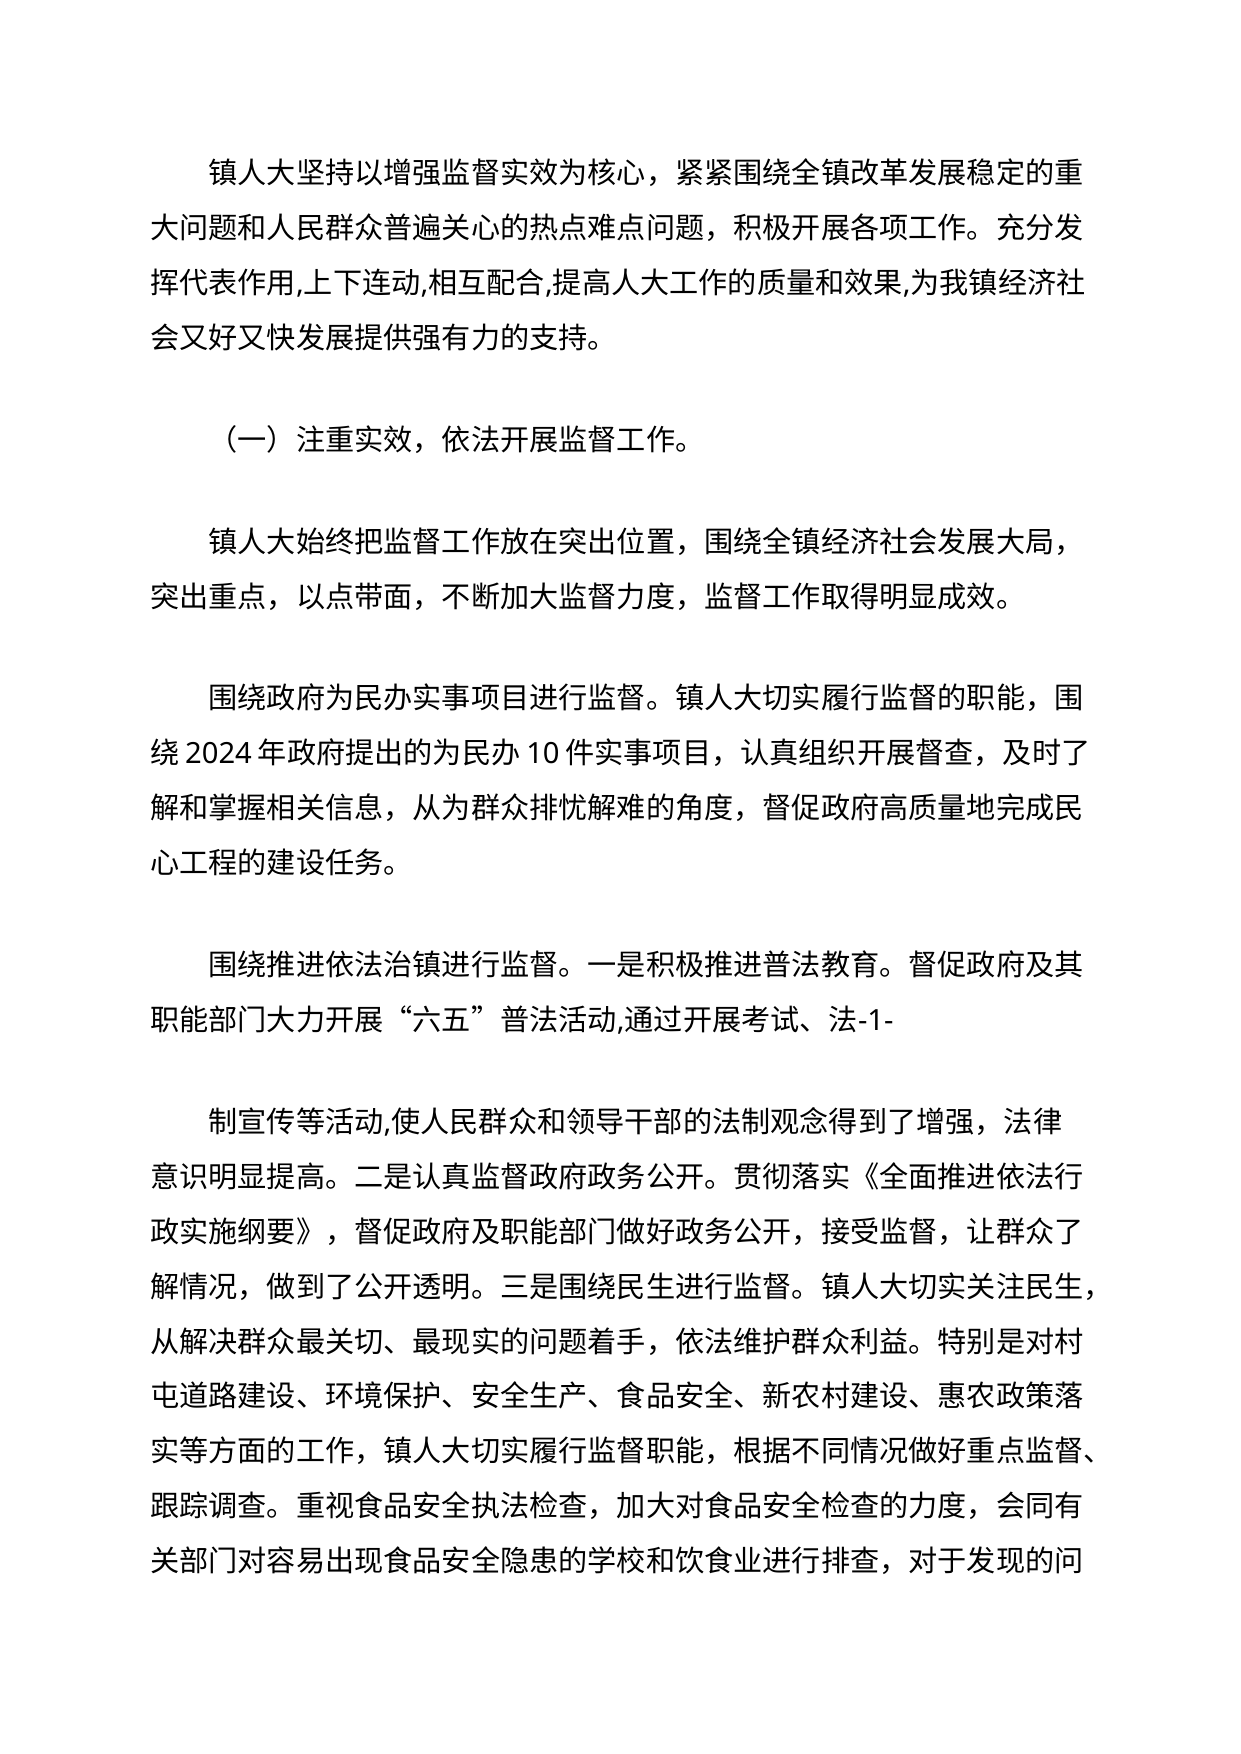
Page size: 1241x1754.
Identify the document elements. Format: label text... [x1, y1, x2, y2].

text 镇人大坚持以增强监督实效为核心，紧紧围绕全镇改革发展稳定的重大问题和人民群众普遍关心的热点难点问题，积极开展各项工作。充分发挥代表作用,上下连动,相互配合,提高人大工作的质量和效果,为我镇经济社会又好又快发展提供强有力的支持。 [150, 150, 1090, 357]
text 围绕推进依法治镇进行监督。一是积极推进普法教育。督促政府及其职能部门大力开展“六五”普法活动,通过开展考试、法-1- [150, 942, 1090, 1039]
text 镇人大始终把监督工作放在突出位置，围绕全镇经济社会发展大局，突出重点，以点带面，不断加大监督力度，监督工作取得明显成效。 [150, 518, 1090, 616]
text 围绕政府为民办实事项目进行监督。镇人大切实履行监督的职能，围绕2024年政府提出的为民办10件实事项目，认真组织开展督查，及时了解和掌握相关信息，从为群众排忧解难的角度，督促政府高质量地完成民心工程的建设任务。 [150, 675, 1090, 882]
text （一）注重实效，依法开展监督工作。 [150, 417, 1090, 459]
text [150, 1098, 1090, 1580]
